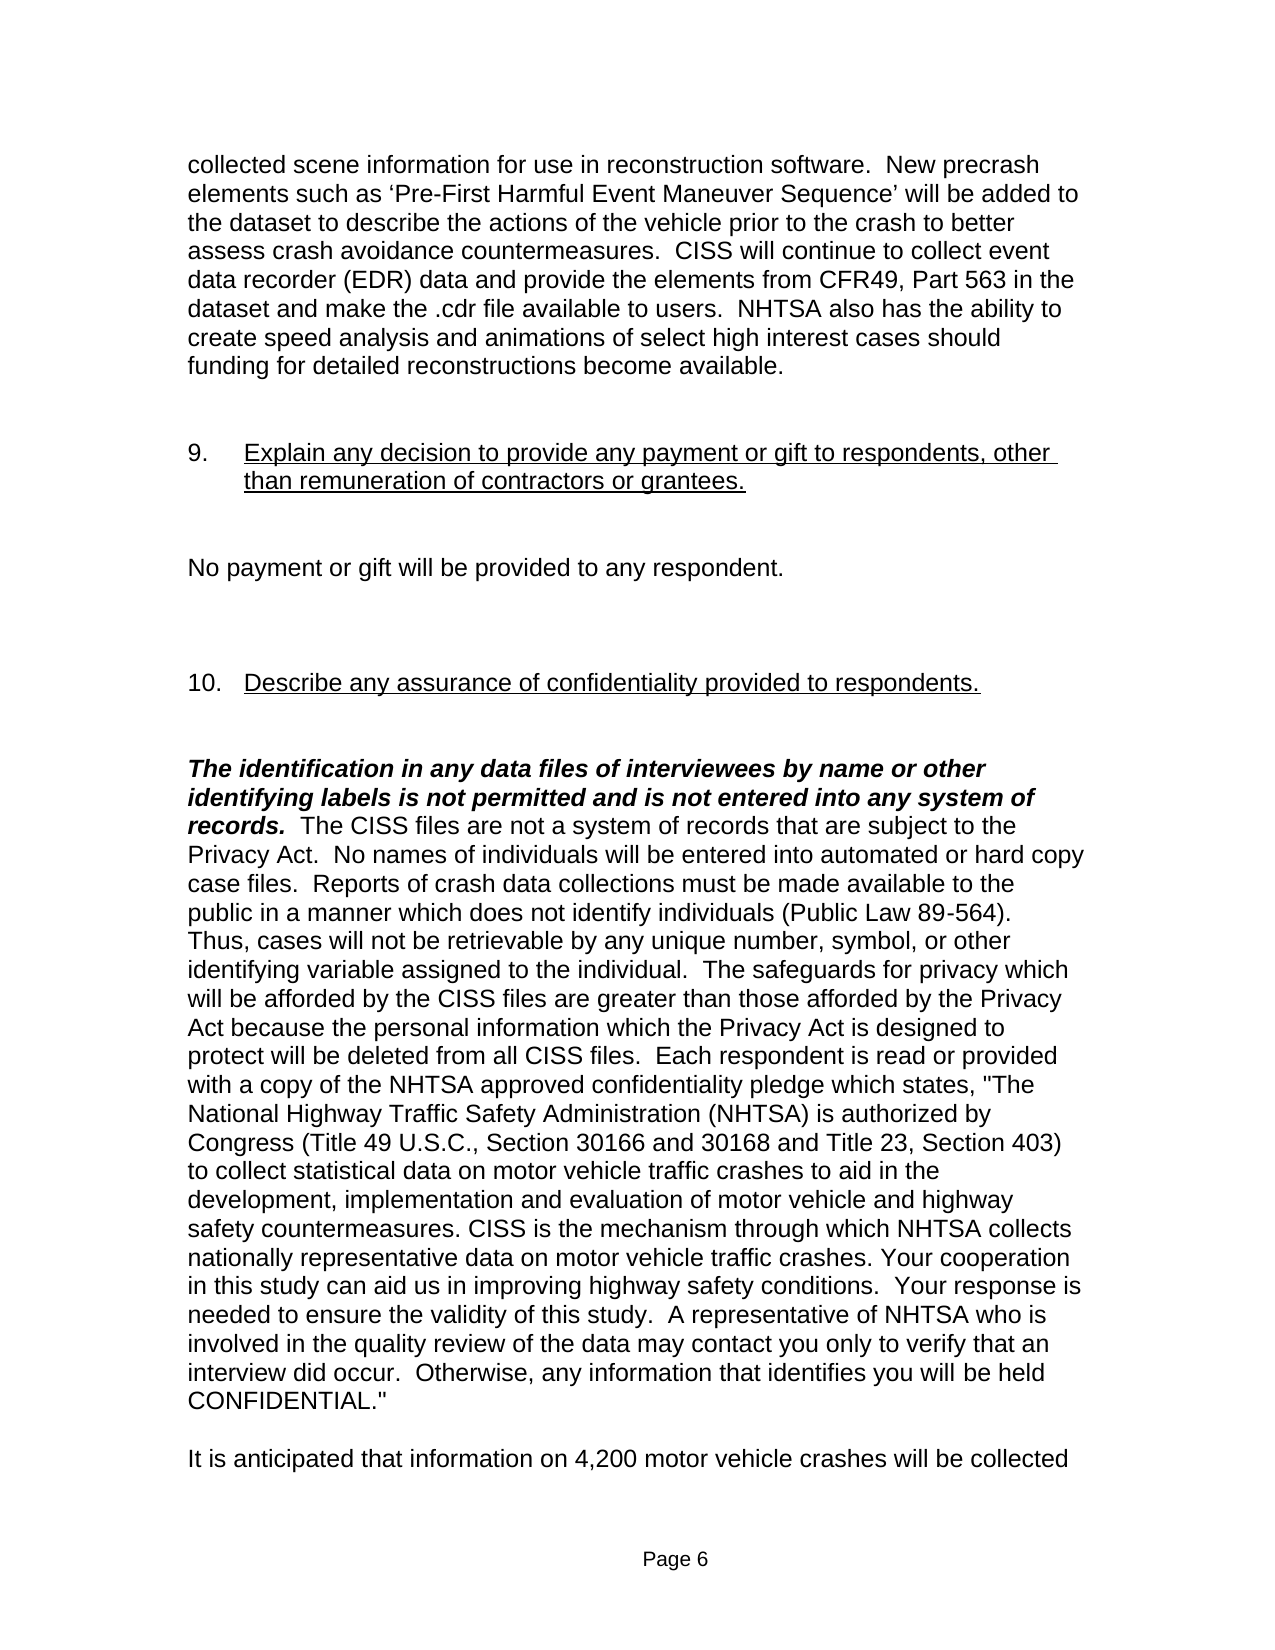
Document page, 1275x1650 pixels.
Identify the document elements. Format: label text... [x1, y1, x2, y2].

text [187, 150, 1087, 380]
list 10. Describe any assurance of confidentiality provided to respondents. [187, 667, 1087, 696]
list 9. Explain any decision to provide any payment or gift to respondents, other than remuneration of contractors or grantees. [187, 437, 1087, 495]
text No payment or gift will be provided to any respondent. [187, 552, 1087, 581]
text The identification in any data files of interviewees by name or other identifying labels is not permitted and is not entered into any system of records. The CISS files are not a system of records that are subject to the Privacy Act. No names of individuals will be entered into automated or hard copy case files. Reports of crash data collections must be made available to the public in a manner which does not identify individuals (Public Law 89-564). Thus, cases will not be retrievable by any unique number, symbol, or other identifying variable assigned to the individual. The safeguards for privacy which will be afforded by the CISS files are greater than those afforded by the Privacy Act because the personal information which the Privacy Act is designed to protect will be deleted from all CISS files. Each respondent is read or provided with a copy of the NHTSA approved confidentiality pledge which states, "The National Highway Traffic Safety Administration (NHTSA) is authorized by Congress (Title 49 U.S.C., Section 30166 and 30168 and Title 23, Section 403) to collect statistical data on motor vehicle traffic crashes to aid in the development, implementation and evaluation of motor vehicle and highway safety countermeasures. CISS is the mechanism through which NHTSA collects nationally representative data on motor vehicle traffic crashes. Your cooperation in this study can aid us in improving highway safety conditions. Your response is needed to ensure the validity of this study. A representative of NHTSA who is involved in the quality review of the data may contact you only to verify that an interview did occur. Otherwise, any information that identifies you will be held CONFIDENTIAL." [187, 754, 1087, 1415]
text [187, 1444, 1087, 1472]
